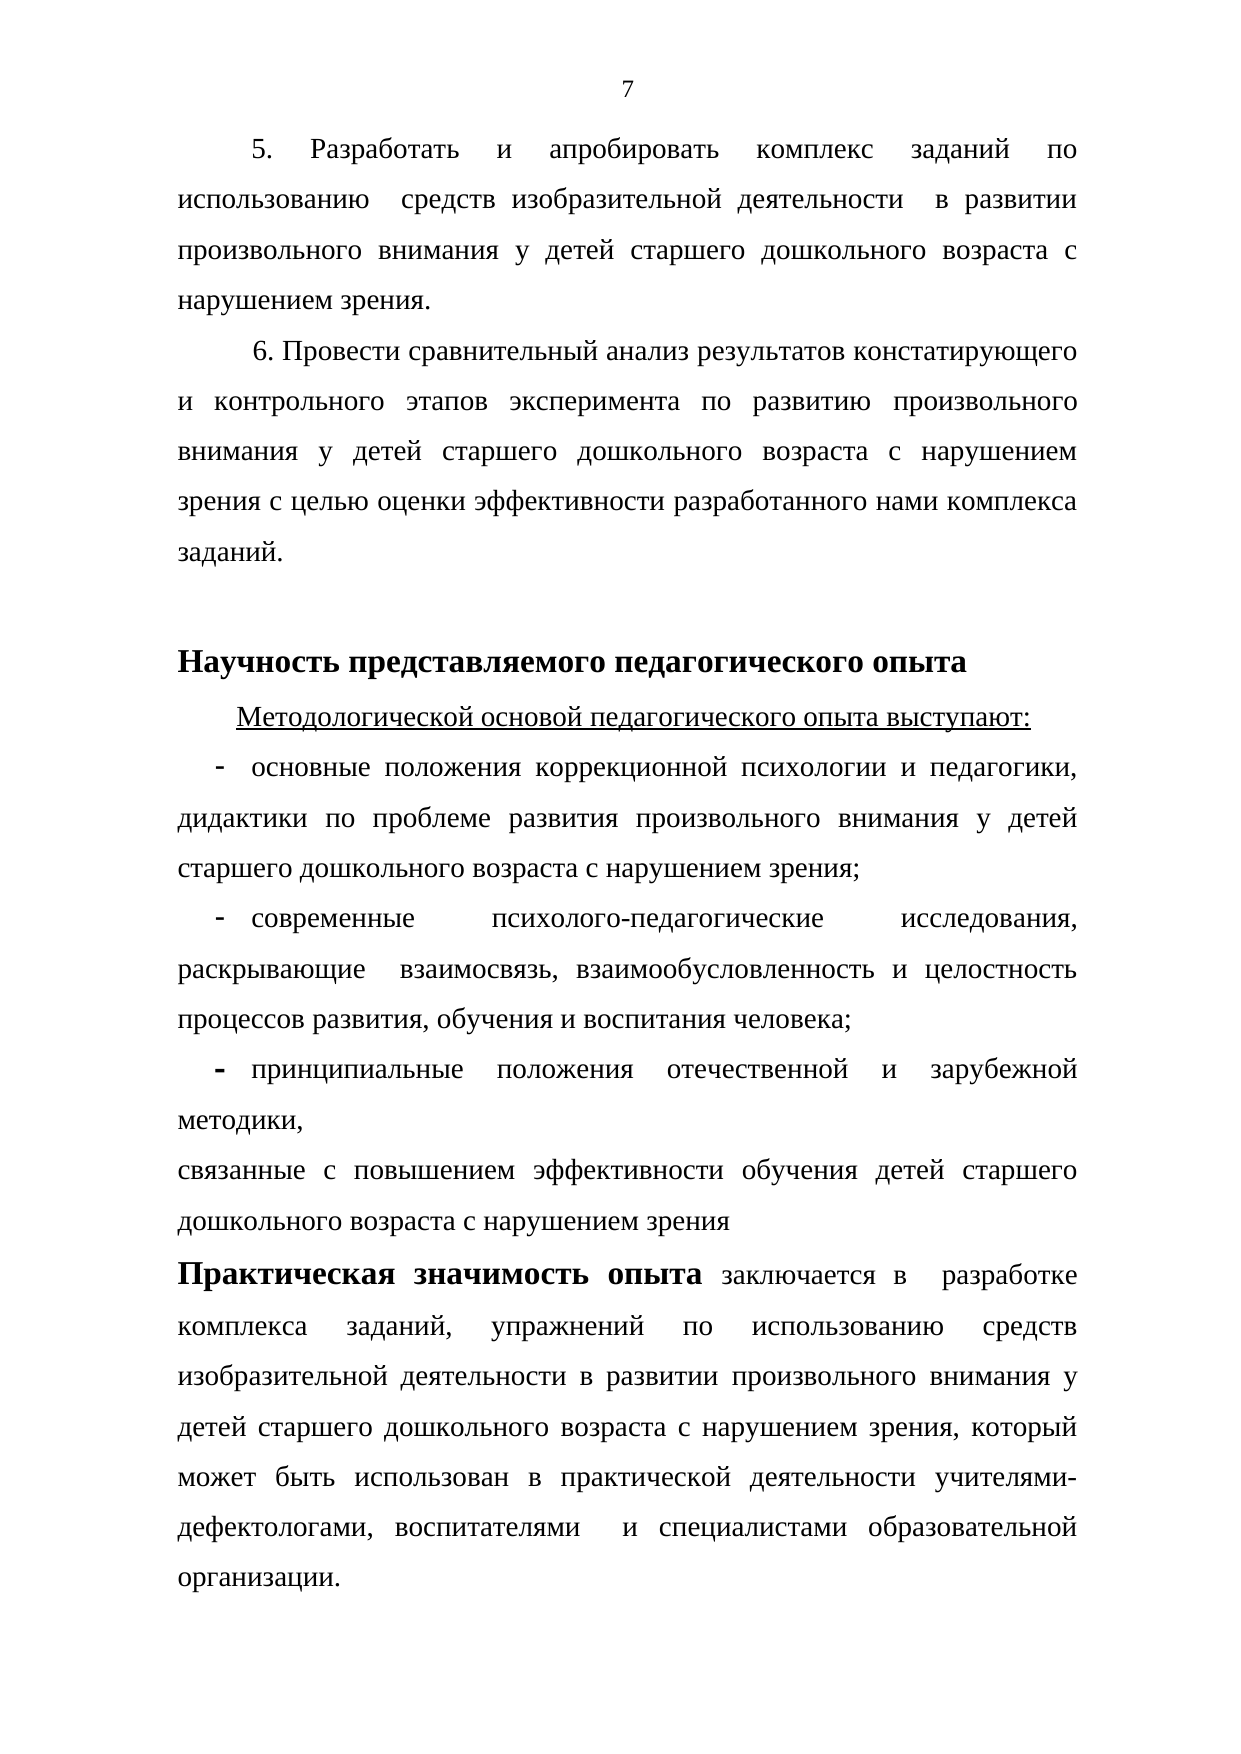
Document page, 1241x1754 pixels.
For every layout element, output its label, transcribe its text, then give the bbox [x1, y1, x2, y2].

text Методологической основой педагогического опыта выступают: [177, 699, 1078, 733]
text Практическая значимость опыта заключается в разработке комплекса заданий, упражнений по использованию средств изобразительной деятельности в развитии произвольного внимания у детей старшего дошкольного возраста с нарушением зрения, который может быть использован в практической деятельности учителями-дефектологами, воспитателями и специалистами образовательной организации. [177, 1253, 1078, 1593]
list современные психолого-педагогические исследования, раскрывающие взаимосвязь, взаимообусловленность и целостность процессов развития, обучения и воспитания человека; [177, 901, 1078, 1035]
text 6. Провести сравнительный анализ результатов констатирующего и контрольного этапов эксперимента по развитию произвольного внимания у детей старшего дошкольного возраста с нарушением зрения с целью оценки эффективности разработанного нами комплекса заданий. [177, 333, 1078, 567]
list принципиальные положения отечественной и зарубежной методики, связанные с повышением эффективности обучения детей старшего дошкольного возраста с нарушением зрения [177, 1052, 1078, 1236]
text 5. Разработать и апробировать комплекс заданий по использованию средств изобразительной деятельности в развитии произвольного внимания у детей старшего дошкольного возраста с нарушением зрения. [177, 131, 1078, 316]
list основные положения коррекционной психологии и педагогики, дидактики по проблеме развития произвольного внимания у детей старшего дошкольного возраста с нарушением зрения; [177, 749, 1078, 884]
text Научность представляемого педагогического опыта [177, 642, 1078, 680]
